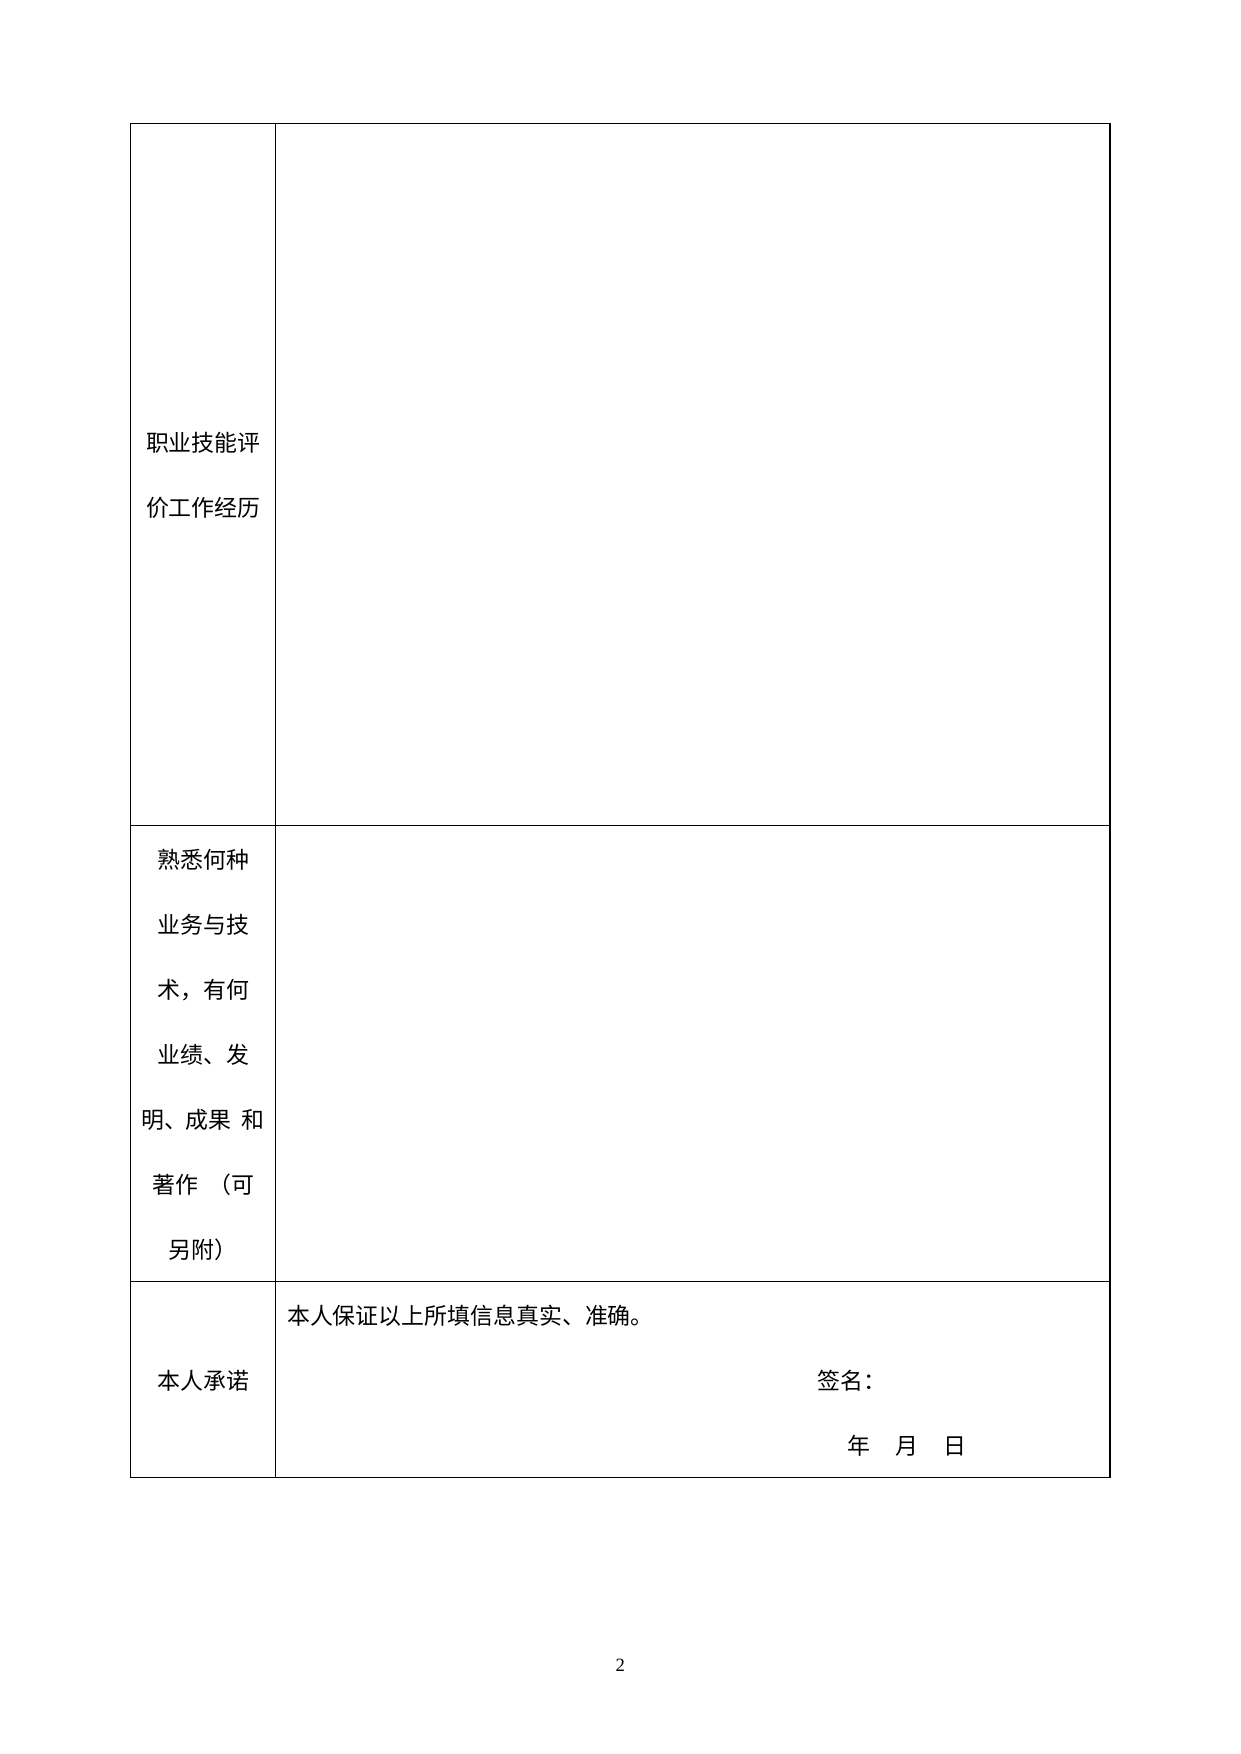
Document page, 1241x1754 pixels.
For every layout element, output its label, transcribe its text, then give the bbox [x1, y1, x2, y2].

table_cell 本人保证以上所填信息真实、准确。 签名： 年 月 日 [276, 1282, 1109, 1477]
table_cell 本人承诺 [131, 1282, 275, 1477]
table_cell 职业技能评价工作经历 [131, 124, 275, 825]
table_cell [276, 124, 1109, 825]
table_cell [276, 826, 1109, 1281]
table_cell 熟悉何种 业务与技术，有何 业绩、发 明、成果 和著作 （可另附） [131, 826, 275, 1281]
